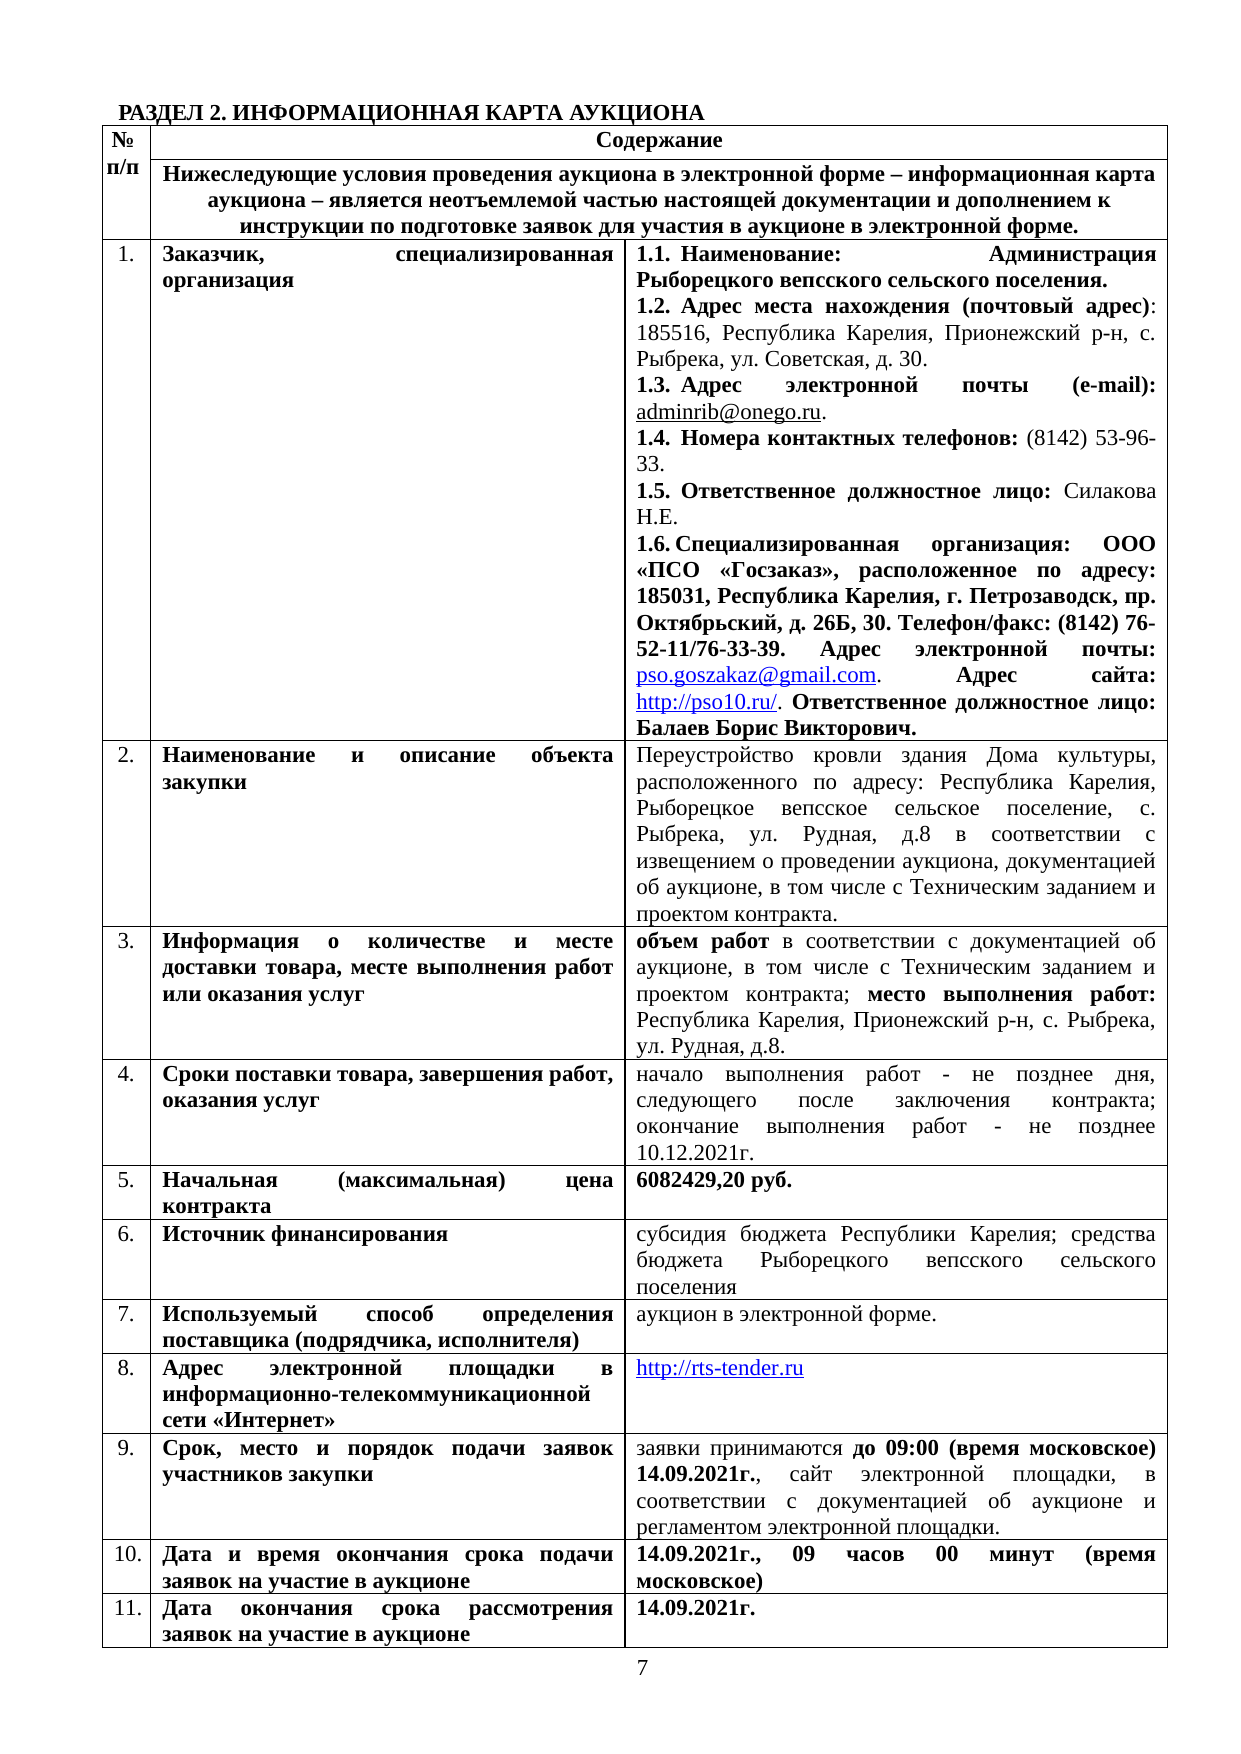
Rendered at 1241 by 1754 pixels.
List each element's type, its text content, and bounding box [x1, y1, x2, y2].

table_cell Дата и время окончания срока подачи заявок на участие в аукционе [151, 1540, 624, 1593]
table_cell объем работ в соответствии с документацией об аукционе, в том числе с Техническим заданием и проектом контракта; место выполнения работ: Республика Карелия, Прионежский р-н, с. Рыбрека, ул. Рудная, д.8. [626, 927, 1167, 1059]
table_header № п/п [103, 126, 150, 239]
table_header Содержание [151, 126, 1167, 158]
table_cell Источник финансирования [151, 1220, 624, 1299]
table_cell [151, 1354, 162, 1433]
table_cell Срок, место и порядок подачи заявок участников закупки [151, 1434, 624, 1539]
table_cell [103, 741, 150, 926]
table_cell 14.09.2021г. [626, 1594, 1167, 1647]
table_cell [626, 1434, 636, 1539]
table_cell Адрес электронной площадки в информационно-телекоммуникационной сети «Интернет» [335, 1354, 624, 1433]
table_cell 1.1. Наименование: Администрация Рыборецкого вепсского сельского поселения. 1.2. Адрес места нахождения (почтовый адрес): 185516, Республика Карелия, Прионежский р-н, с. Рыбрека, ул. Советская, д. 30. 1.3. Адрес электронной почты (e-mail): adminrib@onego.ru. 1.4. Номера контактных телефонов: (8142) 53-96-33. 1.5. Ответственное должностное лицо: Силакова Н.Е. 1.6. Специализированная организация: ООО «ПСО «Госзаказ», расположенное по адресу: 185031, Республика Карелия, г. Петрозаводск, пр. Октябрьский, д. 26Б, 30. Телефон/факс: (8142) 76-52-11/76-33-39. Адрес электронной почты: pso.goszakaz@gmail.com. Адрес сайта: http://pso10.ru/. Ответственное должностное лицо: Балаев Борис Викторович. [626, 240, 1167, 740]
table_cell субсидия бюджета Республики Карелия; средства бюджета Рыборецкого вепсского сельского поселения [626, 1220, 1167, 1299]
table_cell Начальная (максимальная) цена контракта [151, 1166, 624, 1219]
table_cell заявки принимаются до 09:00 (время московское) 14.09.2021г., сайт электронной площадки, в соответствии с документацией об аукционе и регламентом электронной площадки. [1001, 1434, 1167, 1539]
table_cell начало выполнения работ - не позднее дня, следующего после заключения контракта; окончание выполнения работ - не позднее 10.12.2021г. [626, 1060, 1167, 1165]
table_cell [103, 1354, 150, 1433]
text РАЗДЕЛ 2. Информационная карта аукциона [118, 99, 1167, 125]
table_cell [103, 927, 150, 1059]
table_cell аукцион в электронной форме. [626, 1300, 1167, 1353]
table_cell [103, 1434, 150, 1539]
table_cell 14.09.2021г., 09 часов 00 минут (время московское) [626, 1540, 1167, 1593]
table_cell Заказчик, специализированная организация [151, 240, 624, 740]
table_cell [103, 1300, 150, 1353]
table_cell [103, 1540, 150, 1593]
table_cell Информация о количестве и месте доставки товара, месте выполнения работ или оказания услуг [151, 927, 624, 1059]
table_cell http://rts-tender.ru [626, 1354, 1167, 1433]
table_cell Нижеследующие условия проведения аукциона в электронной форме – информационная карта аукциона – является неотъемлемой частью настоящей документации и дополнением к инструкции по подготовке заявок для участия в аукционе в электронной форме. [151, 160, 1167, 239]
table_cell 6082429,20 руб. [626, 1166, 1167, 1219]
table_cell Дата окончания срока рассмотрения заявок на участие в аукционе [151, 1594, 624, 1647]
table_cell Сроки поставки товара, завершения работ, оказания услуг [151, 1060, 624, 1165]
table_cell [103, 240, 150, 740]
table_cell [103, 1166, 150, 1219]
table_cell Наименование и описание объекта закупки [151, 741, 624, 926]
table_cell [103, 1060, 150, 1165]
table_cell [103, 1594, 150, 1647]
table_cell [103, 1220, 150, 1299]
table_cell Переустройство кровли здания Дома культуры, расположенного по адресу: Республика Карелия, Рыборецкое вепсское сельское поселение, с. Рыбрека, ул. Рудная, д.8 в соответствии с извещением о проведении аукциона, документацией об аукционе, в том числе с Техническим заданием и проектом контракта. [626, 741, 1167, 926]
